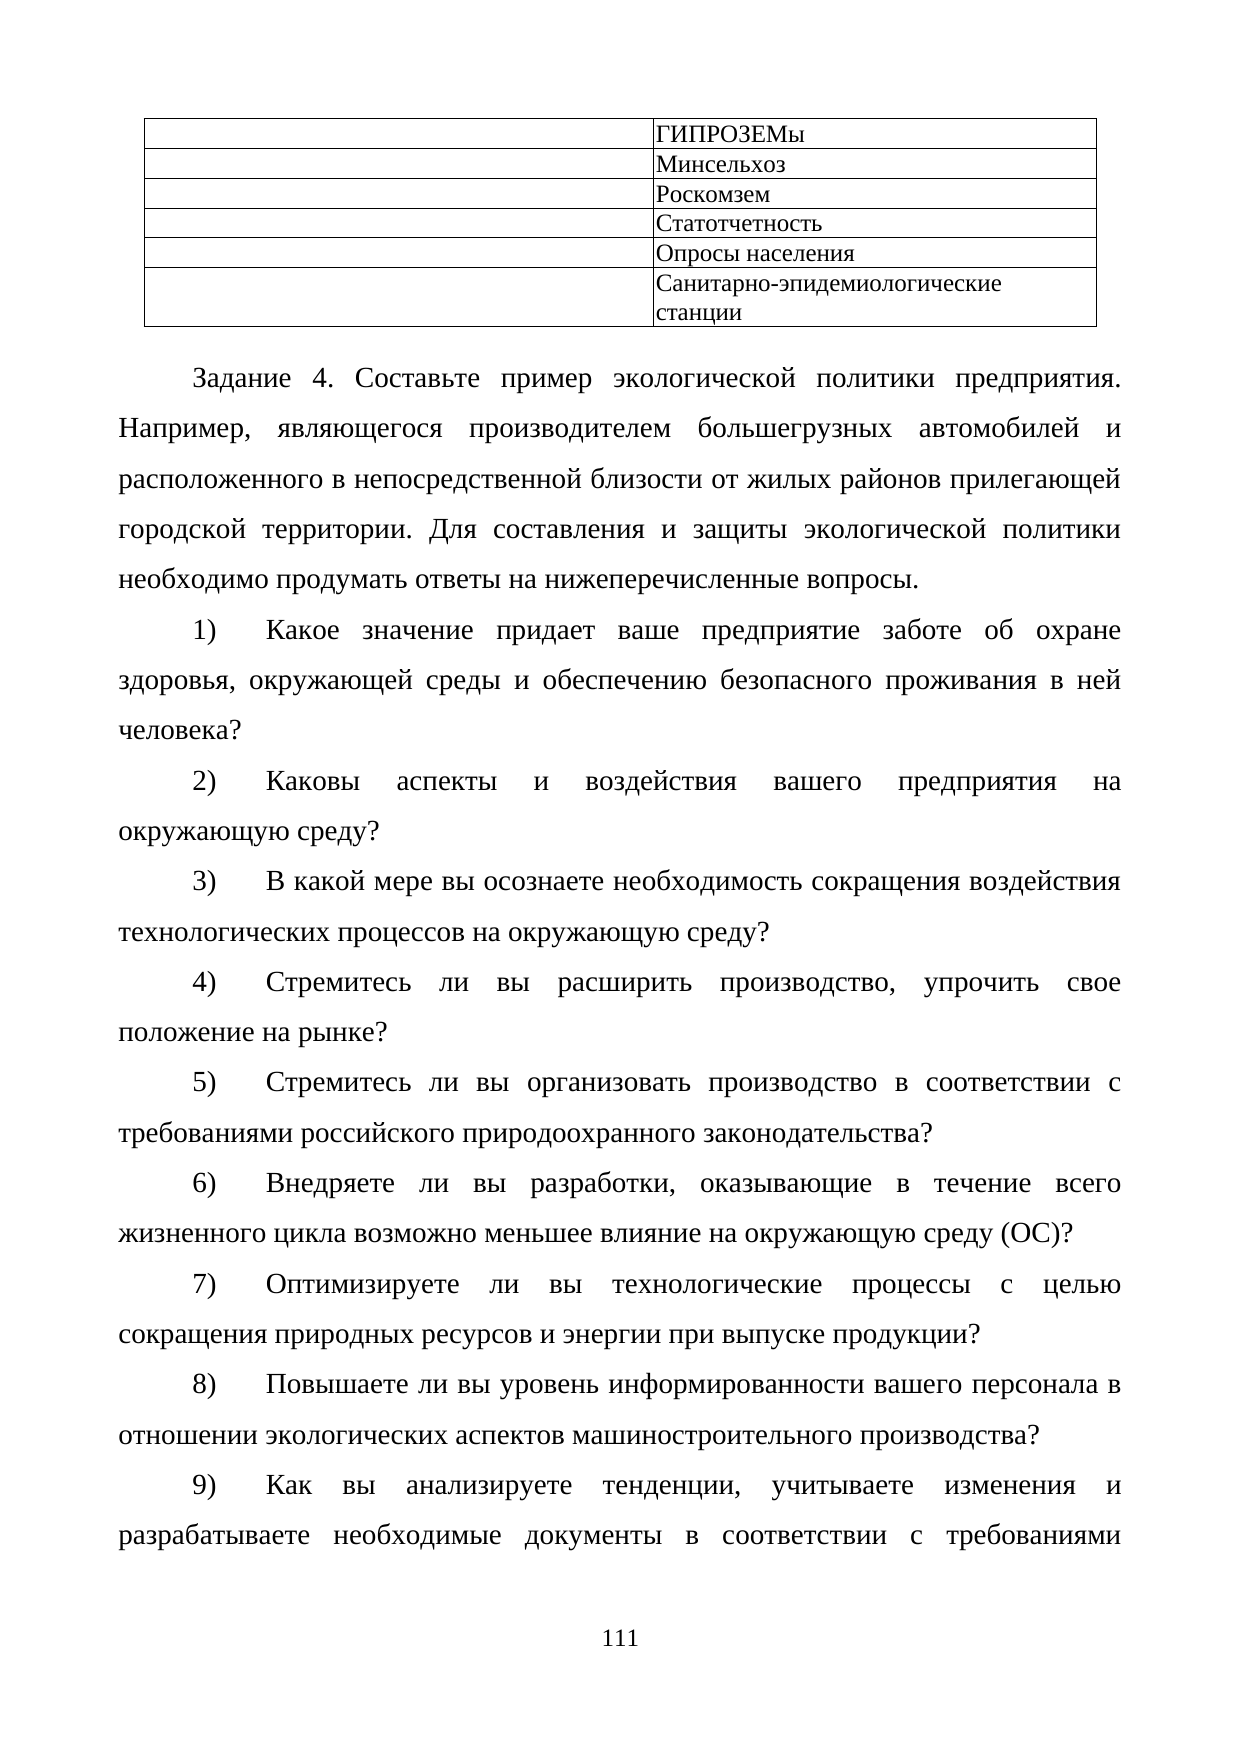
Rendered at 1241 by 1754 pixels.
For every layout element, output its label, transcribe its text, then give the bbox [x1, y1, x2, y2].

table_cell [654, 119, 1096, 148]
list Стремитесь ли вы расширить производство, упрочить свое положение на рынке? [118, 964, 1122, 1048]
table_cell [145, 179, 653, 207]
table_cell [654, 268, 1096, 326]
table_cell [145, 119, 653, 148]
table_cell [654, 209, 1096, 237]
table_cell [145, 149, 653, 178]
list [118, 1467, 1122, 1551]
list Внедряете ли вы разработки, оказывающие в течение всего жизненного цикла возможно меньшее влияние на окружающую среду (ОС)? [118, 1165, 1122, 1249]
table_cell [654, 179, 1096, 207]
list Повышаете ли вы уровень информированности вашего персонала в отношении экологических аспектов машиностроительного производства? [118, 1366, 1122, 1450]
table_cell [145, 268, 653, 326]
list Какое значение придает ваше предприятие заботе об охране здоровья, окружающей среды и обеспечению безопасного проживания в ней человека? [118, 612, 1122, 746]
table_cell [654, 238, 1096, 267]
list Каковы аспекты и воздействия вашего предприятия на окружающую среду? [118, 763, 1122, 847]
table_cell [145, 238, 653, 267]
list Стремитесь ли вы организовать производство в соответствии с требованиями российского природоохранного законодательства? [118, 1064, 1122, 1148]
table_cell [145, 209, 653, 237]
text Задание 4. Составьте пример экологической политики предприятия. Например, являющегося производителем большегрузных автомобилей и расположенного в непосредственной близости от жилых районов прилегающей городской территории. Для составления и защиты экологической политики необходимо продумать ответы на нижеперечисленные вопросы. [118, 360, 1122, 595]
list В какой мере вы осознаете необходимость сокращения воздействия технологических процессов на окружающую среду? [118, 863, 1122, 947]
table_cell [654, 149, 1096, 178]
list Оптимизируете ли вы технологические процессы с целью сокращения природных ресурсов и энергии при выпуске продукции? [118, 1266, 1122, 1350]
